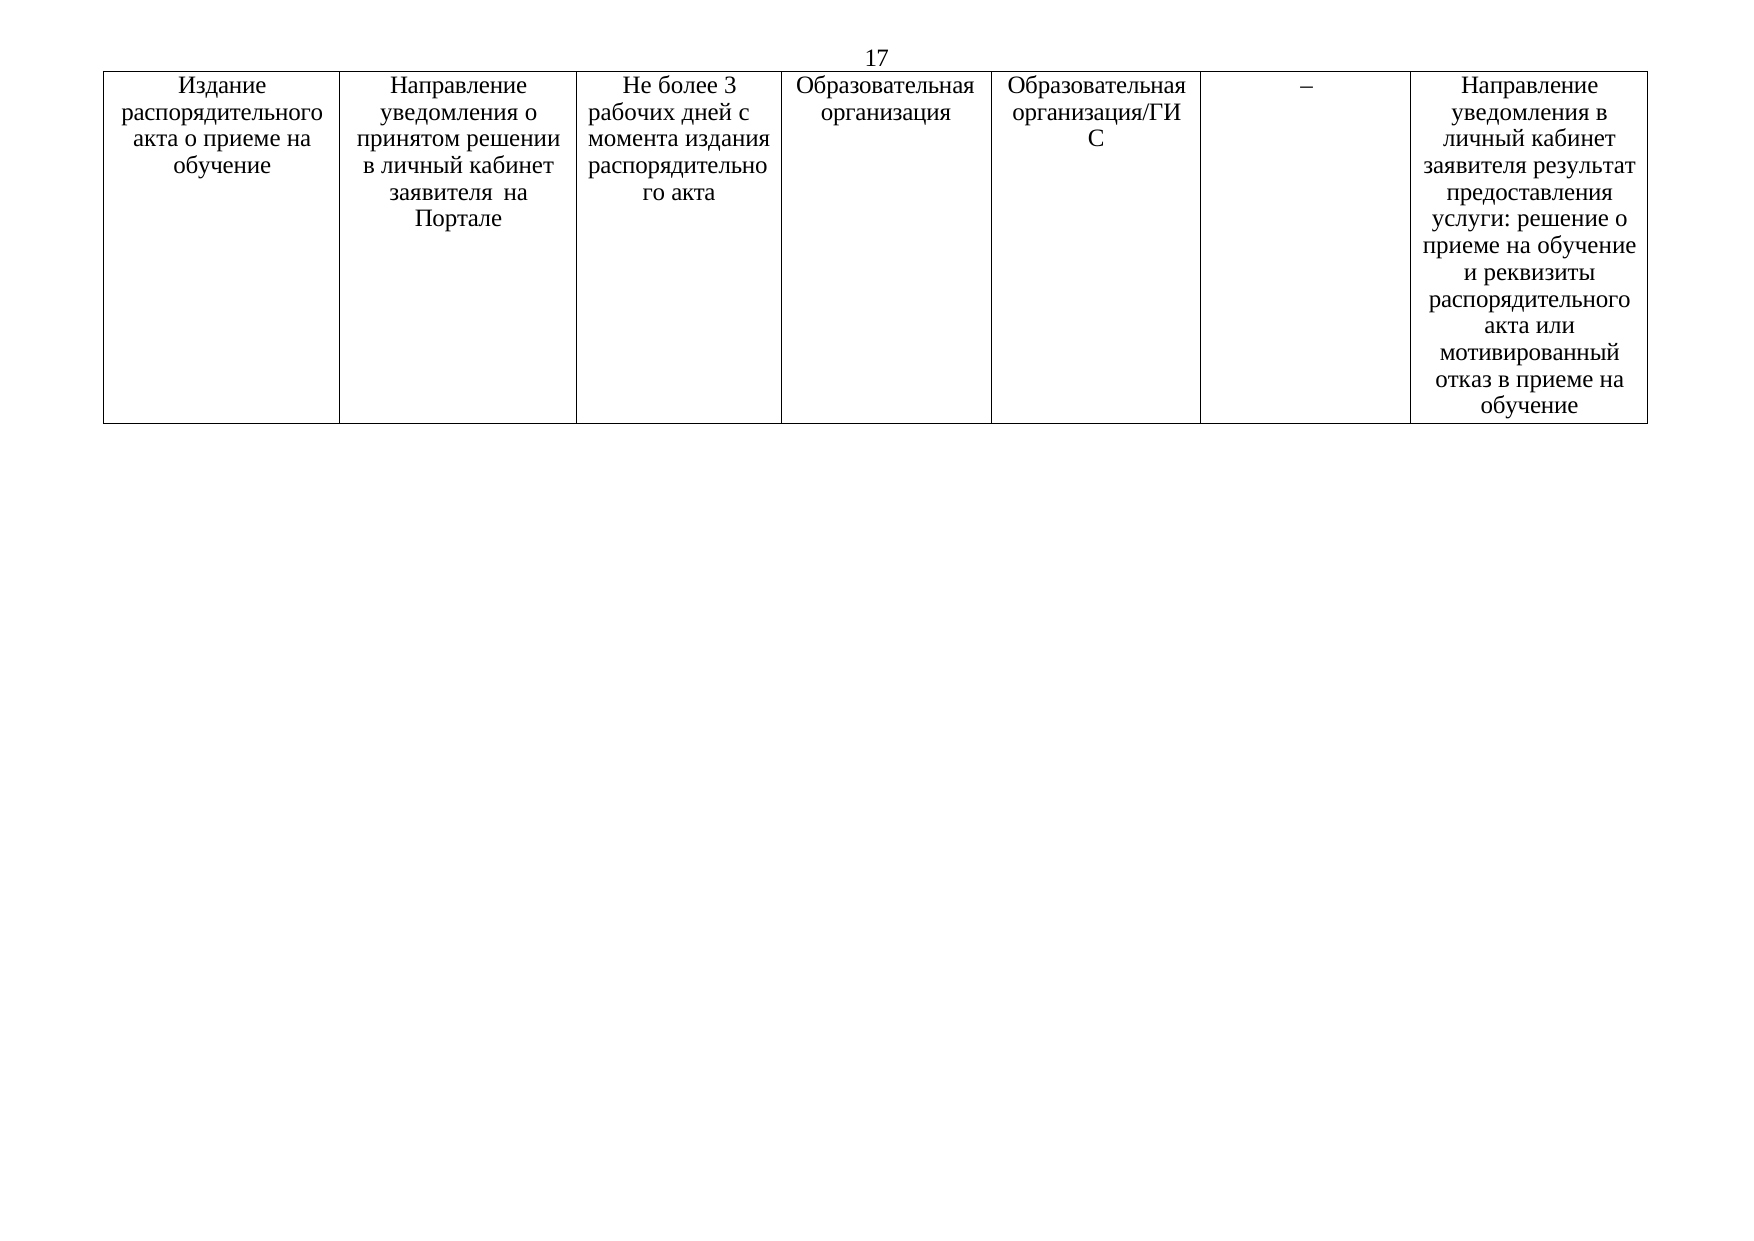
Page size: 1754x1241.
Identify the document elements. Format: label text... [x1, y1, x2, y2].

table_cell Направление уведомления о принятом решении в личный кабинет заявителя на Портале [340, 72, 576, 423]
table_cell – [1201, 72, 1410, 423]
table_cell Не более 3 рабочих дней с момента издания распорядительно го акта [577, 72, 781, 423]
table_cell Издание распорядительного акта о приеме на обучение [104, 72, 339, 423]
table_cell Направление уведомления в личный кабинет заявителя результат предоставления услуги: решение о приеме на обучение и реквизиты распорядительного акта или мотивированный отказ в приеме на обучение [1411, 72, 1647, 423]
table_cell Образовательная организация [782, 72, 991, 423]
table_cell Образовательная организация/ГИ С [992, 72, 1200, 423]
